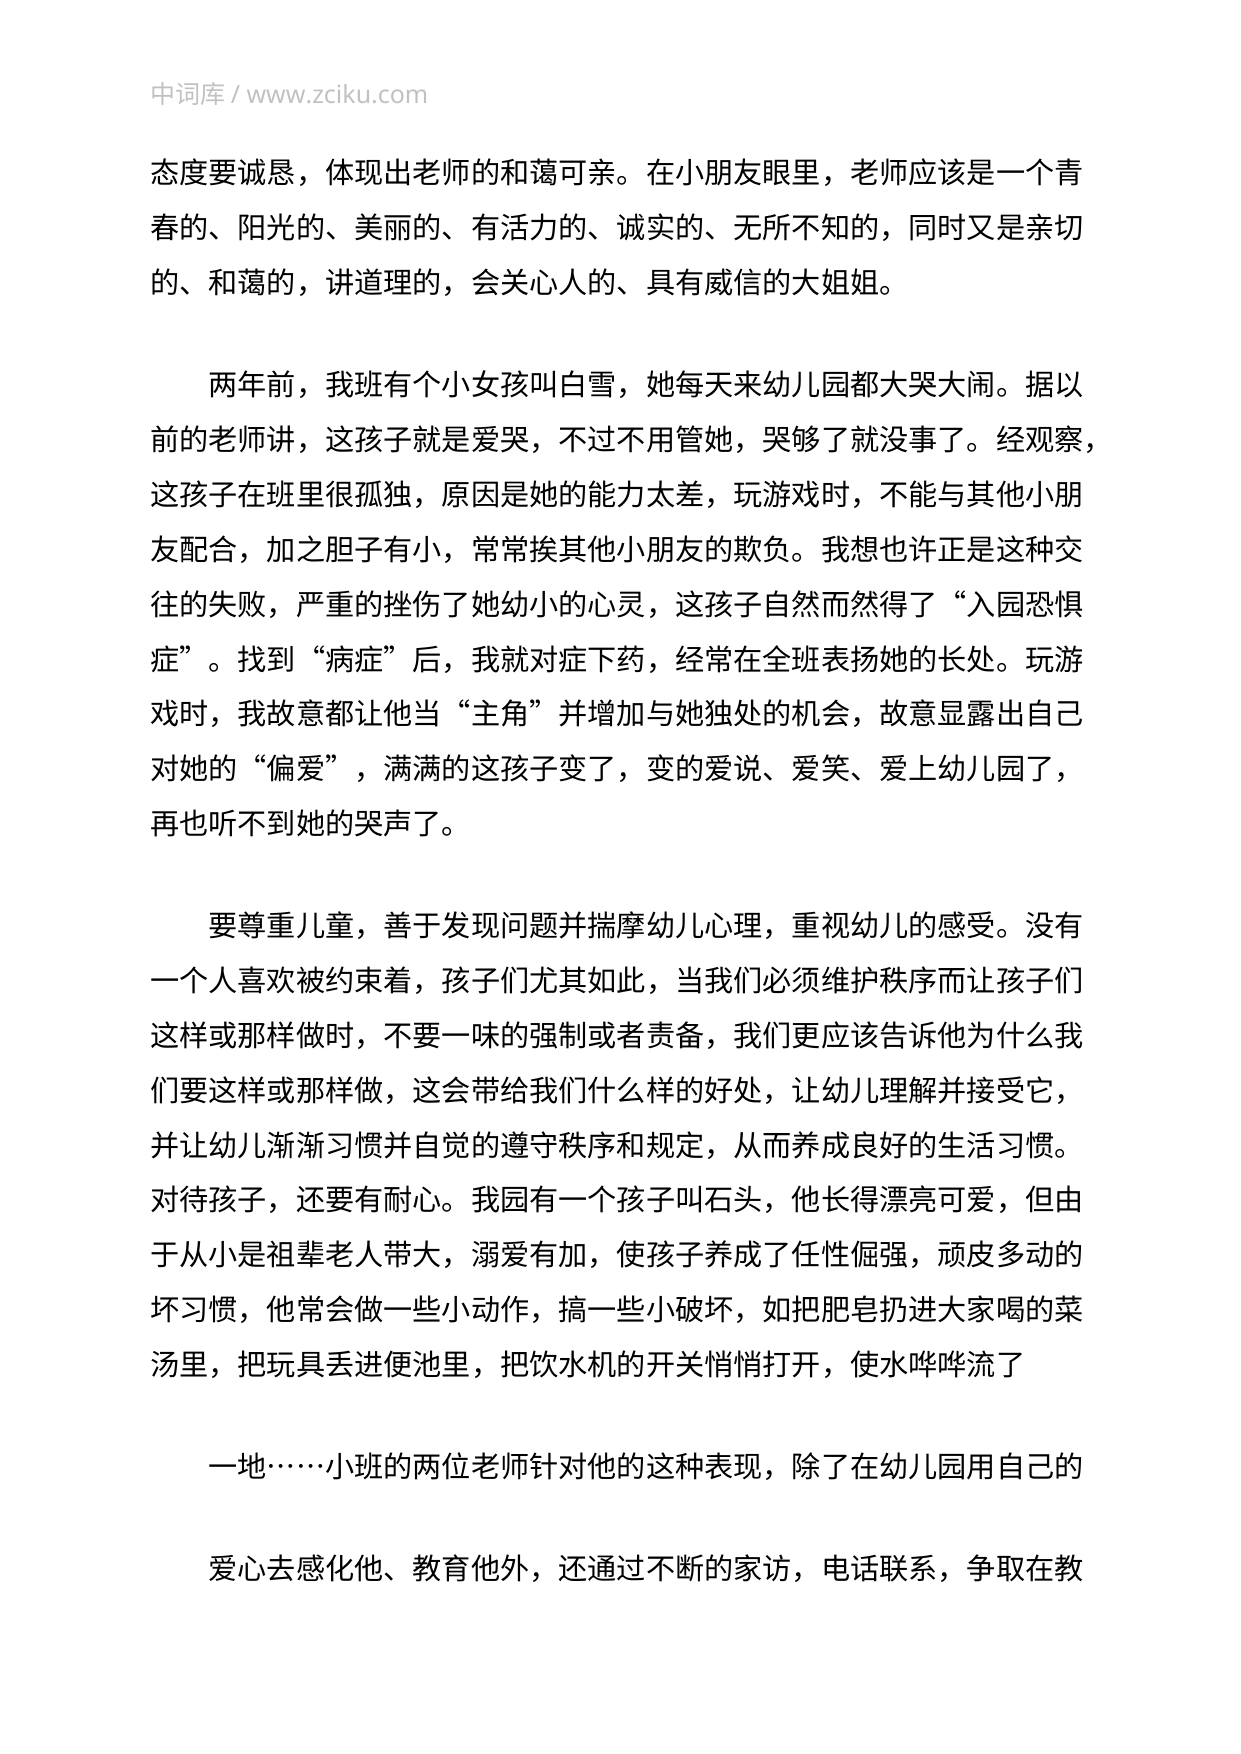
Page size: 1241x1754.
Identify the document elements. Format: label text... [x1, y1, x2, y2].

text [150, 150, 1090, 302]
text 两年前，我班有个小女孩叫白雪，她每天来幼儿园都大哭大闹。据以前的老师讲，这孩子就是爱哭，不过不用管她，哭够了就没事了。经观察，这孩子在班里很孤独，原因是她的能力太差，玩游戏时，不能与其他小朋友配合，加之胆子有小，常常挨其他小朋友的欺负。我想也许正是这种交往的失败，严重的挫伤了她幼小的心灵，这孩子自然而然得了“入园恐惧症”。找到“病症”后，我就对症下药，经常在全班表扬她的长处。玩游戏时，我故意都让他当“主角”并增加与她独处的机会，故意显露出自己对她的“偏爱”，满满的这孩子变了，变的爱说、爱笑、爱上幼儿园了，再也听不到她的哭声了。 [150, 362, 1090, 843]
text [150, 1545, 1090, 1587]
text 要尊重儿童，善于发现问题并揣摩幼儿心理，重视幼儿的感受。没有一个人喜欢被约束着，孩子们尤其如此，当我们必须维护秩序而让孩子们这样或那样做时，不要一味的强制或者责备，我们更应该告诉他为什么我们要这样或那样做，这会带给我们什么样的好处，让幼儿理解并接受它，并让幼儿渐渐习惯并自觉的遵守秩序和规定，从而养成良好的生活习惯。对待孩子，还要有耐心。我园有一个孩子叫石头，他长得漂亮可爱，但由于从小是祖辈老人带大，溺爱有加，使孩子养成了任性倔强，顽皮多动的坏习惯，他常会做一些小动作，搞一些小破坏，如把肥皂扔进大家喝的菜汤里，把玩具丢进便池里，把饮水机的开关悄悄打开，使水哗哗流了 [150, 902, 1090, 1384]
text 一地……小班的两位老师针对他的这种表现，除了在幼儿园用自己的 [150, 1443, 1090, 1486]
